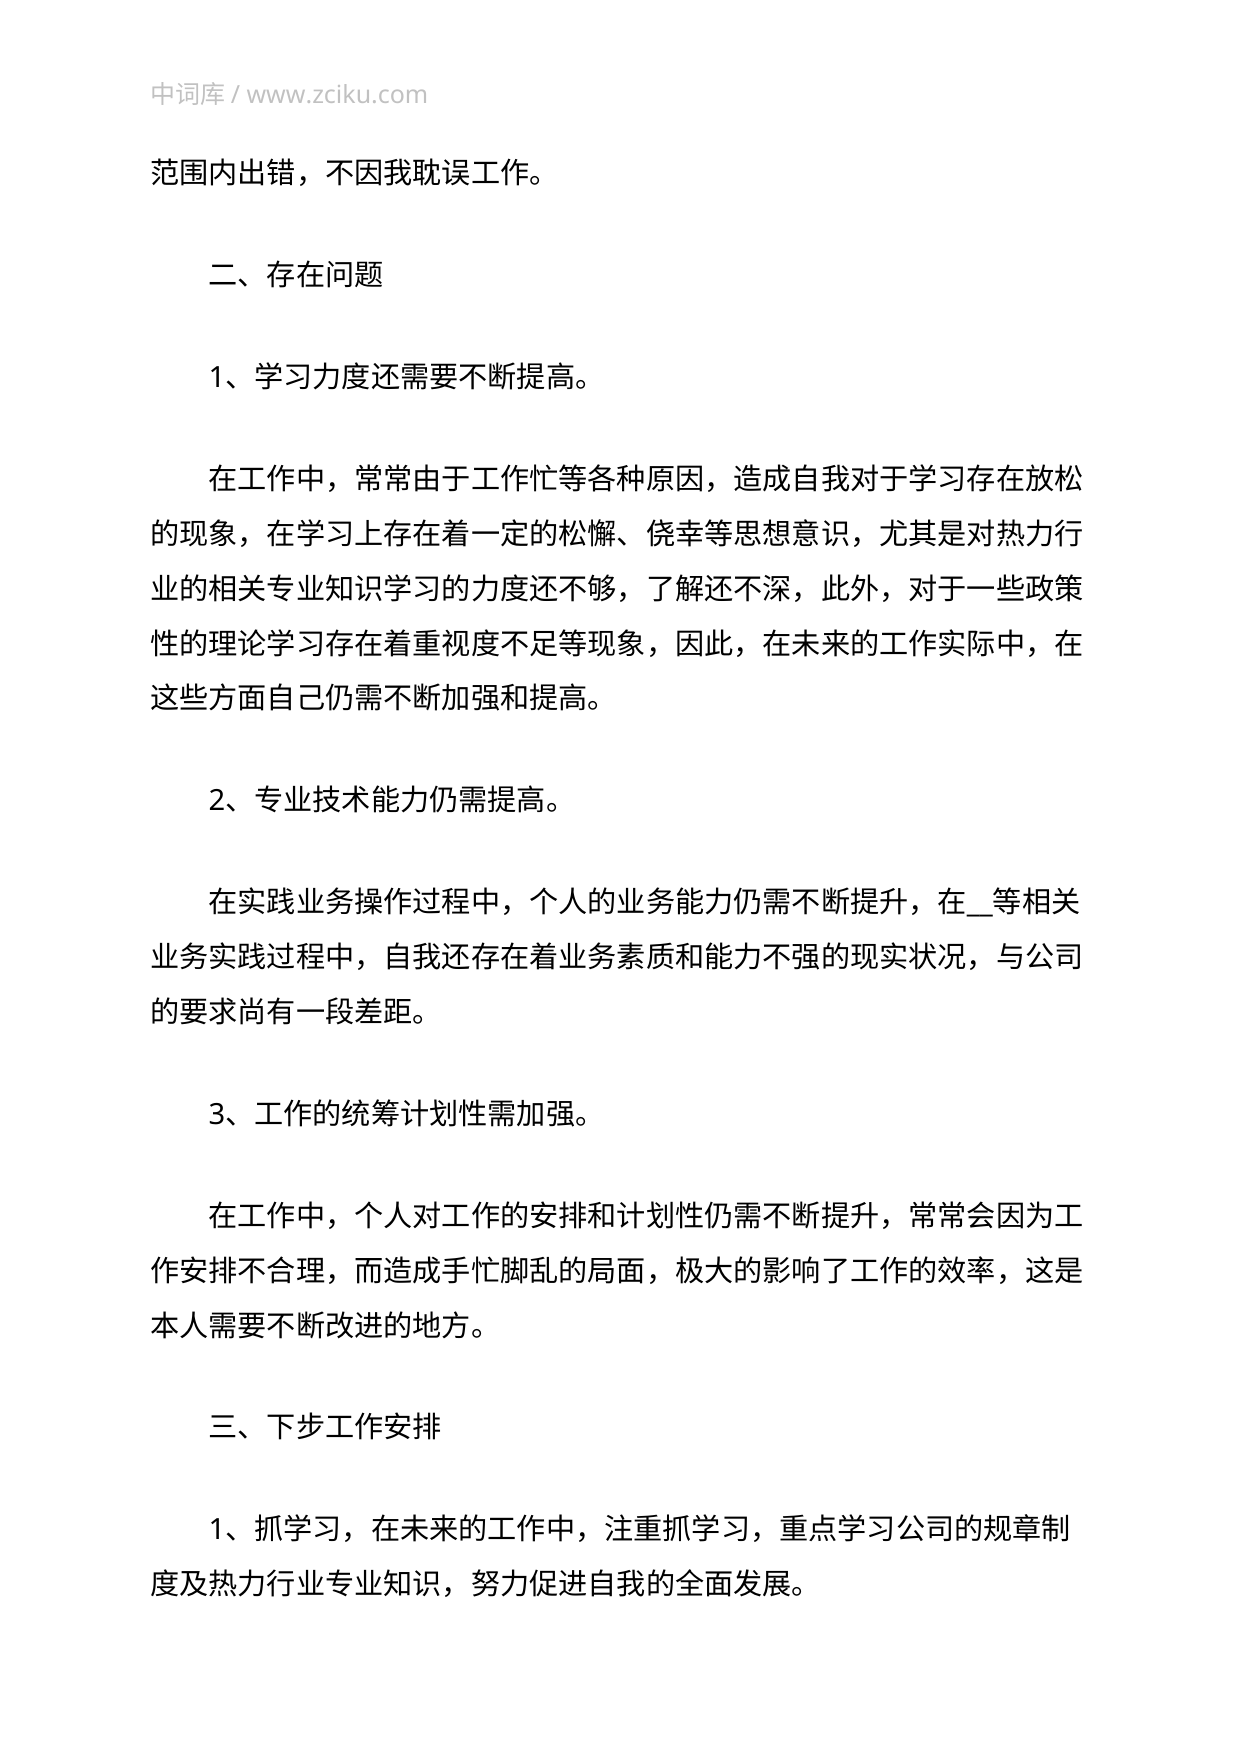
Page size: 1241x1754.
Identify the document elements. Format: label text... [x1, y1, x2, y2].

text 在工作中，常常由于工作忙等各种原因，造成自我对于学习存在放松的现象，在学习上存在着一定的松懈、侥幸等思想意识，尤其是对热力行业的相关专业知识学习的力度还不够，了解还不深，此外，对于一些政策性的理论学习存在着重视度不足等现象，因此，在未来的工作实际中，在这些方面自己仍需不断加强和提高。 [150, 456, 1090, 717]
text 1、学习力度还需要不断提高。 [150, 353, 1090, 396]
text 3、工作的统筹计划性需加强。 [150, 1091, 1090, 1133]
text 在工作中，个人对工作的安排和计划性仍需不断提升，常常会因为工作安排不合理，而造成手忙脚乱的局面，极大的影响了工作的效率，这是本人需要不断改进的地方。 [150, 1192, 1090, 1344]
text 二、存在问题 [150, 252, 1090, 294]
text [150, 150, 1090, 192]
text 三、下步工作安排 [150, 1404, 1090, 1446]
text 2、专业技术能力仍需提高。 [150, 777, 1090, 819]
text 在实践业务操作过程中，个人的业务能力仍需不断提升，在__等相关业务实践过程中，自我还存在着业务素质和能力不强的现实状况，与公司的要求尚有一段差距。 [150, 879, 1090, 1031]
text 1、抓学习，在未来的工作中，注重抓学习，重点学习公司的规章制度及热力行业专业知识，努力促进自我的全面发展。 [150, 1506, 1090, 1603]
